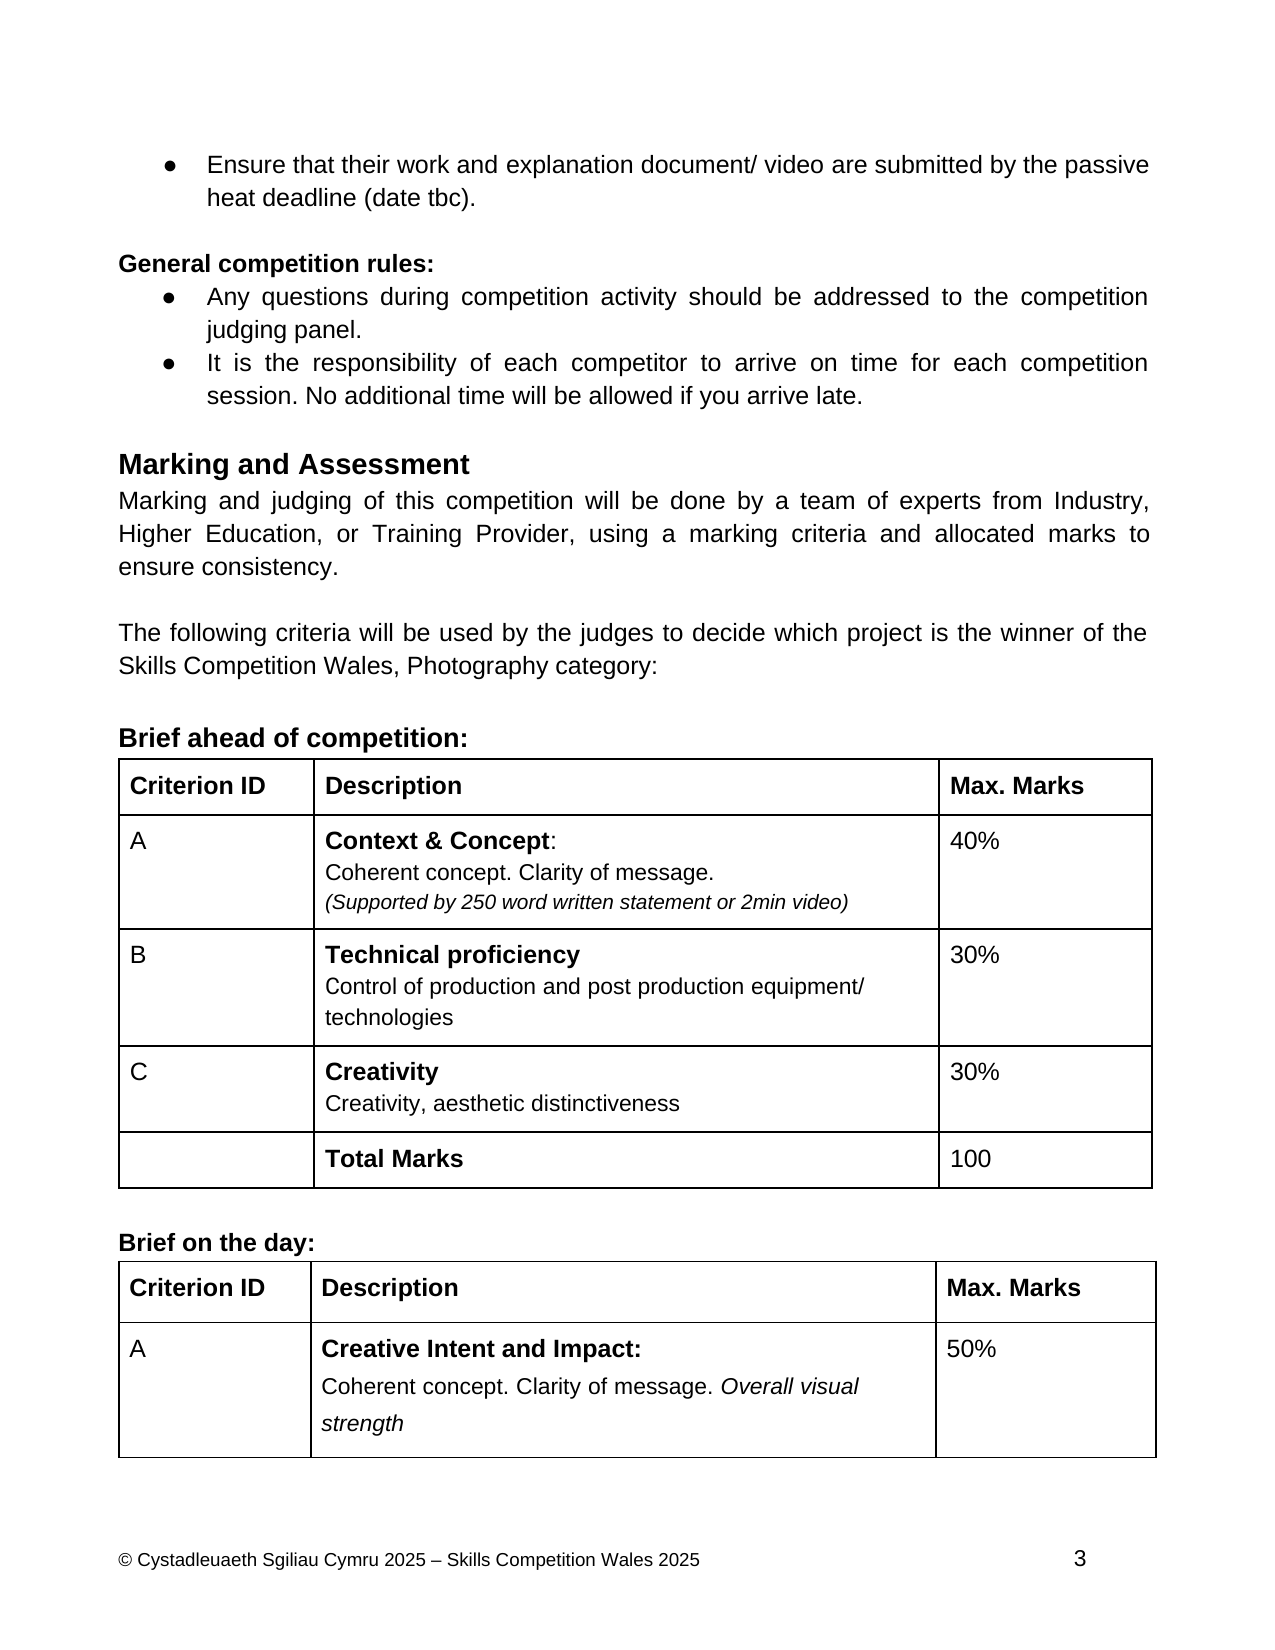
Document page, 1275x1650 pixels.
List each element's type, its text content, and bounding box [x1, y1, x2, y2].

table_cell C [120, 1047, 313, 1131]
text Brief on the day: [118, 1228, 1150, 1256]
text The following criteria will be used by the judges to decide which project is the winner of the Skills Competition Wales, Photography category: [118, 618, 1150, 679]
table_cell Creativity Creativity, aesthetic distinctiveness [315, 1047, 938, 1131]
list It is the responsibility of each competitor to arrive on time for each competition session. No additional time will be allowed if you arrive late. [161, 348, 1150, 410]
table_header Max. Marks [937, 1262, 1155, 1322]
table_cell 30% [940, 1047, 1151, 1131]
text Marking and judging of this competition will be done by a team of experts from Industry, Higher Education, or Training Provider, using a marking criteria and allocated marks to ensure consistency. [118, 486, 1152, 581]
table_cell Total Marks [315, 1133, 938, 1187]
text Marking and Assessment [118, 447, 1150, 481]
table_cell 100 [940, 1133, 1151, 1187]
table_cell Technical proficiency Control of production and post production equipment/ technologies [315, 930, 938, 1045]
text Brief ahead of competition: [118, 722, 1150, 754]
table_cell 40% [940, 816, 1151, 928]
list Any questions during competition activity should be addressed to the competition judging panel. [161, 282, 1150, 344]
table_header Description [315, 760, 938, 814]
table_cell A [120, 816, 313, 928]
text General competition rules: [118, 249, 1150, 278]
table_header Criterion ID [120, 760, 313, 814]
list Ensure that their work and explanation document/ video are submitted by the passive heat deadline (date tbc). [162, 150, 1150, 212]
table_header Description [312, 1262, 935, 1322]
table_header Max. Marks [940, 760, 1151, 814]
table_cell Creative Intent and Impact: Coherent concept. Clarity of message. Overall visual strength [312, 1323, 935, 1456]
table_cell Context & Concept: Coherent concept. Clarity of message. (Supported by 250 word written statement or 2min video) [315, 816, 938, 928]
table_cell A [120, 1323, 310, 1456]
table_cell 50% [937, 1323, 1155, 1456]
table_cell B [120, 930, 313, 1045]
table_cell 30% [940, 930, 1151, 1045]
table_header Criterion ID [120, 1262, 310, 1322]
table_cell [120, 1133, 313, 1187]
